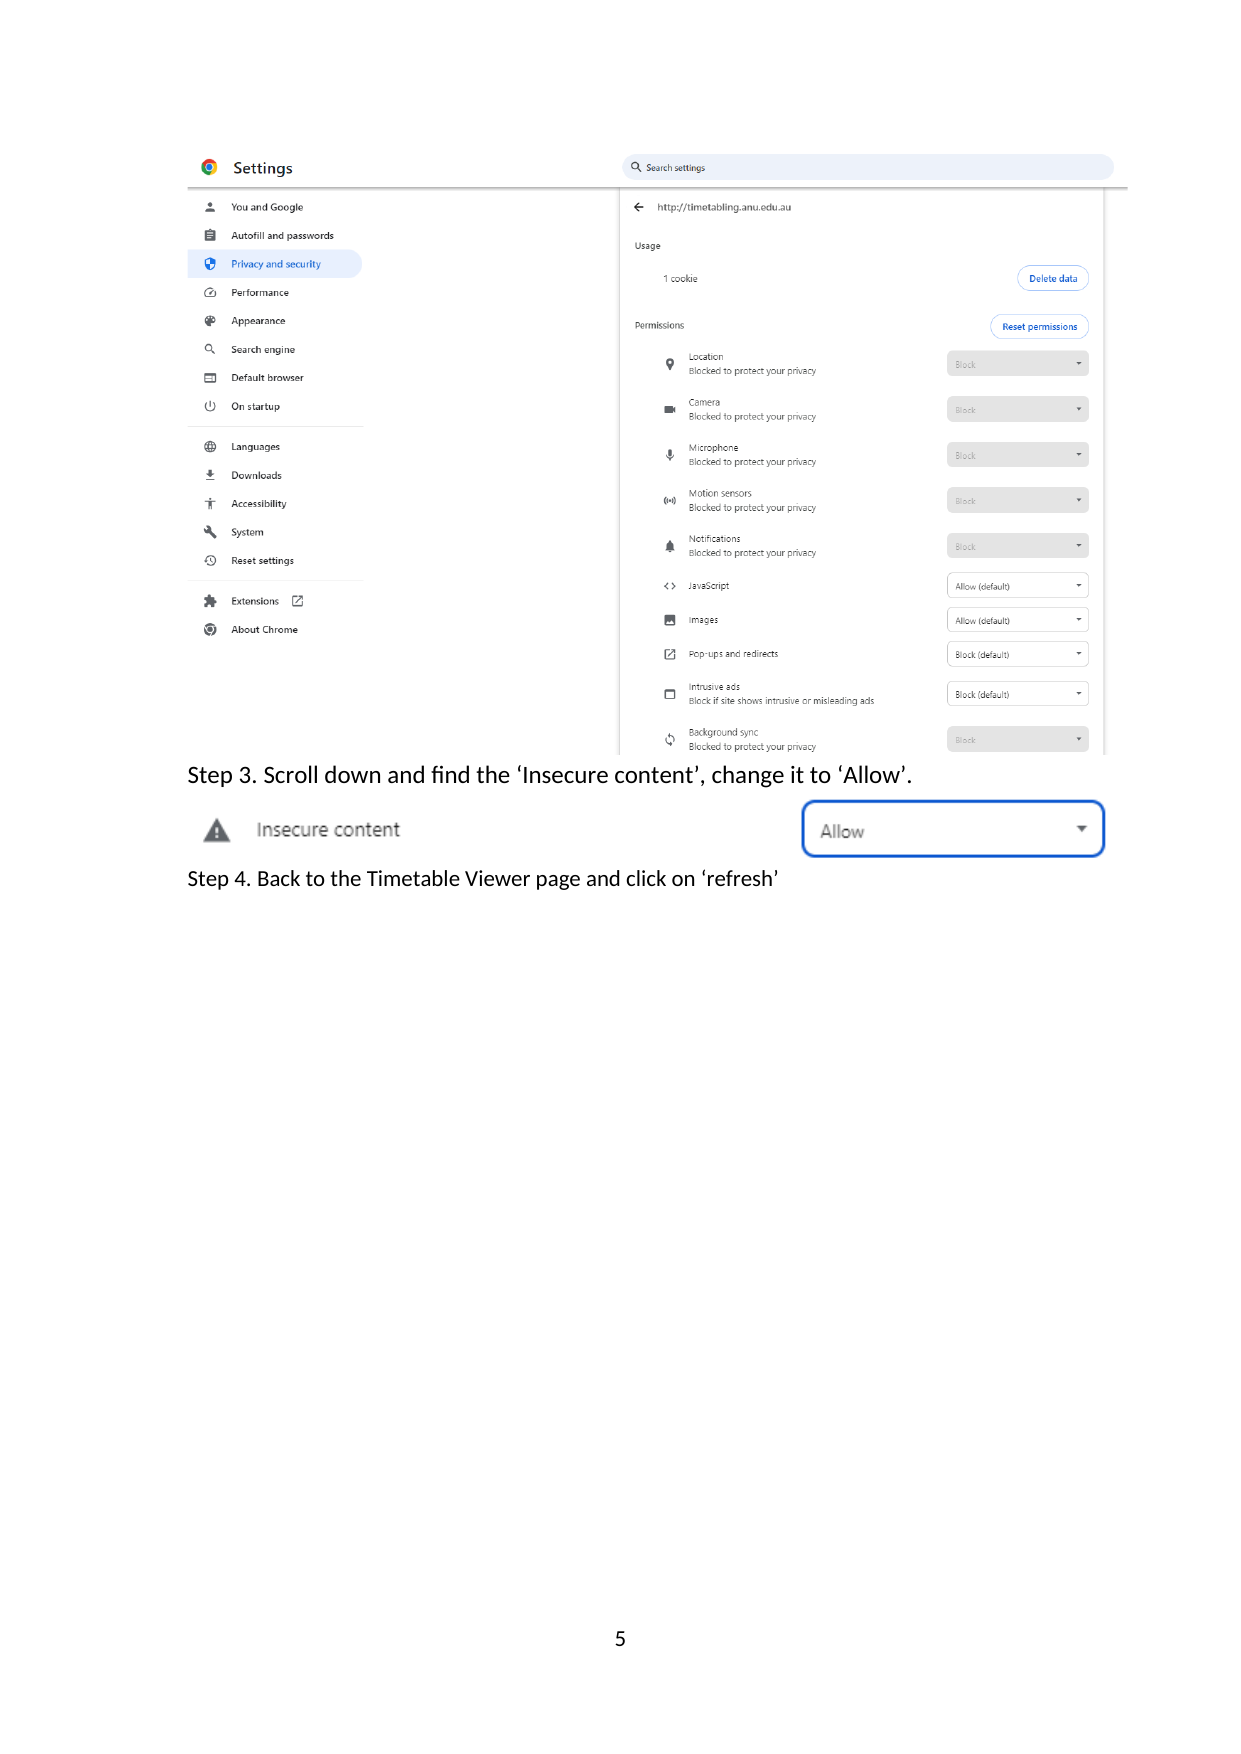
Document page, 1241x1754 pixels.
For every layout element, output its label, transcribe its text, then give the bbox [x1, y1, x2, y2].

list Scroll down and find the ‘Insecure content’, change it to ‘Allow’. [187, 759, 1090, 790]
picture [187, 150, 1128, 755]
picture [187, 794, 1128, 861]
list Back to the Timetable Viewer page and click on ‘refresh’ [187, 864, 1090, 893]
